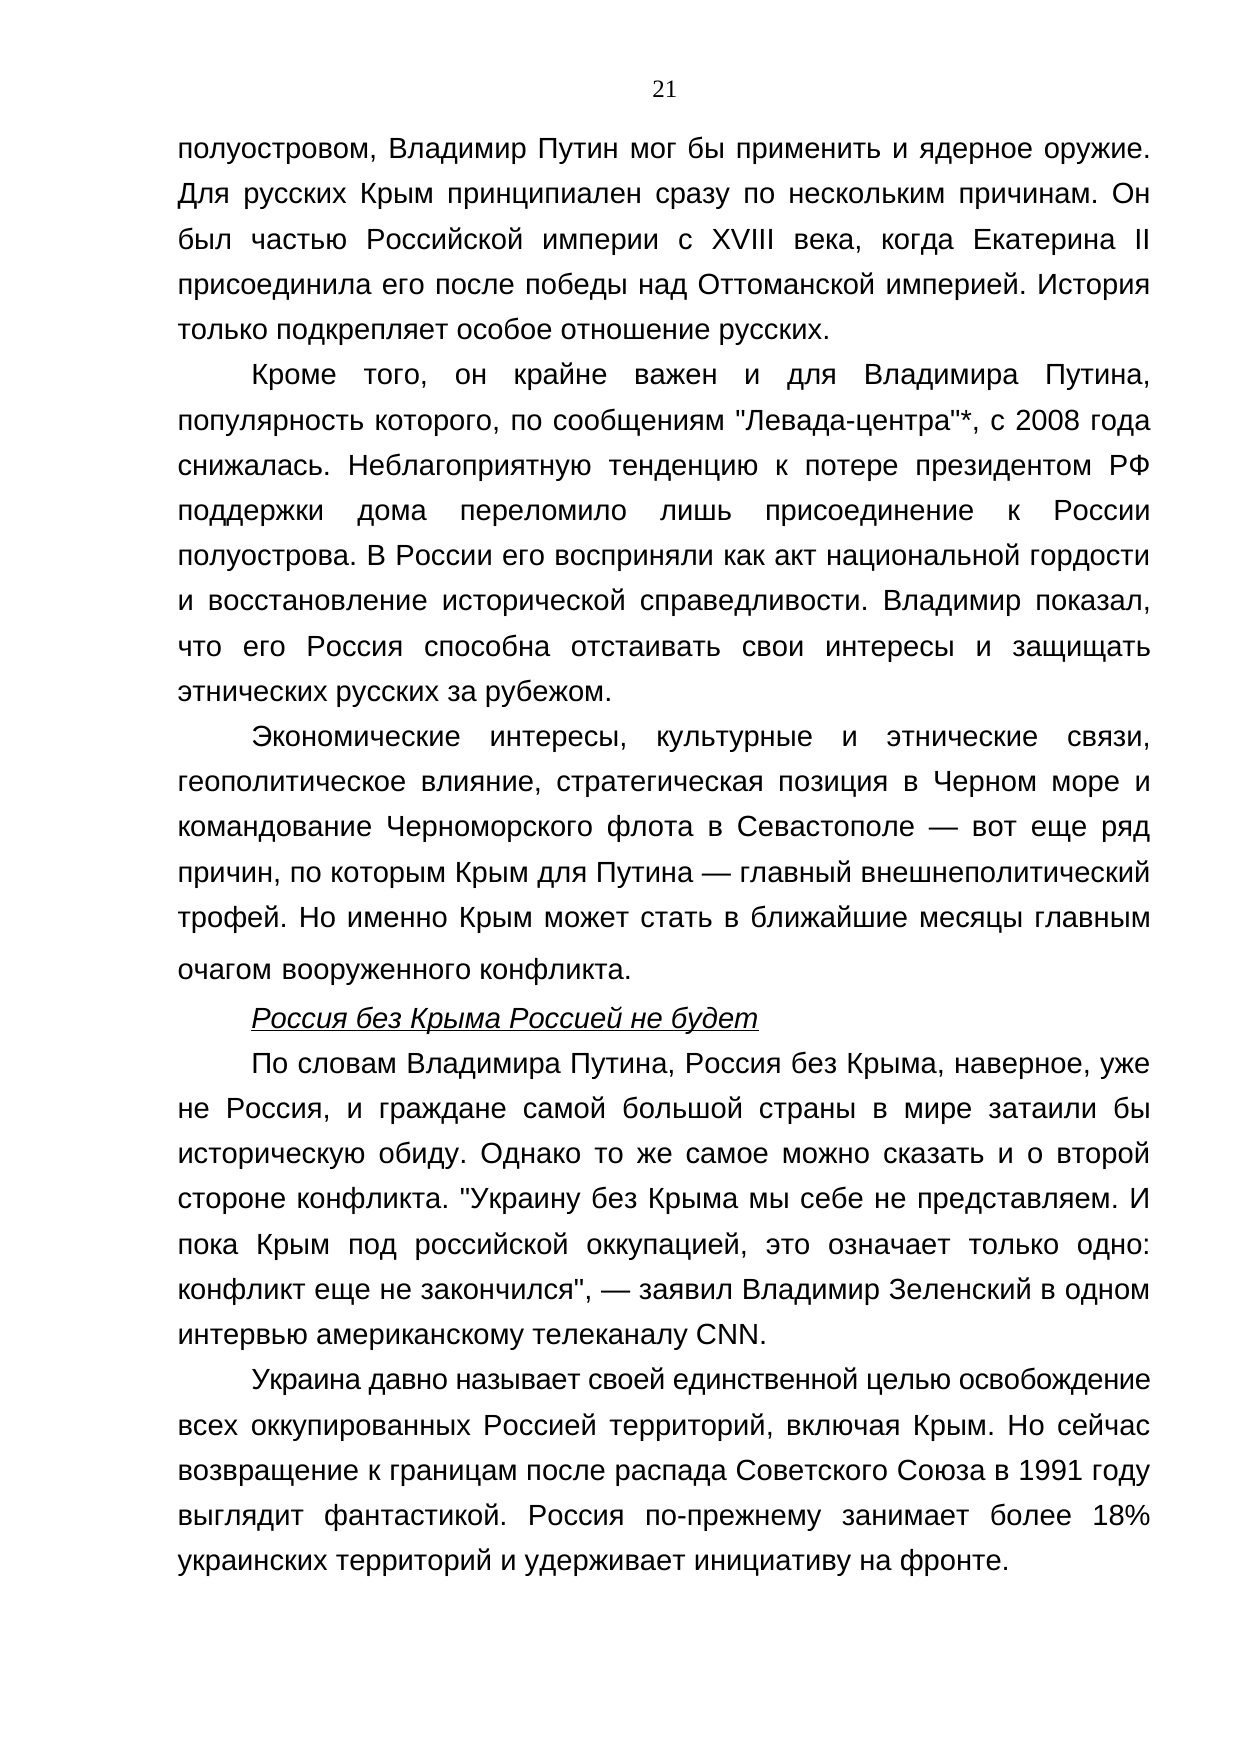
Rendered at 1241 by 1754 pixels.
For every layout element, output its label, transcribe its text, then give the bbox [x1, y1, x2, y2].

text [177, 131, 1152, 346]
text Россия без Крыма Россией не будет [177, 1001, 1152, 1034]
text Украина давно называет своей единственной целью освобождение всех оккупированных Россией территорий, включая Крым. Но сейчас возвращение к границам после распада Советского Союза в 1991 году выглядит фантастикой. Россия по-прежнему занимает более 18% украинских территорий и удерживает инициативу на фронте. [177, 1362, 1152, 1577]
text Кроме того, он крайне важен и для Владимира Путина, популярность которого, по сообщениям "Левада-центра"*, с 2008 года снижалась. Неблагоприятную тенденцию к потере президентом РФ поддержки дома переломило лишь присоединение к России полуострова. В России его восприняли как акт национальной гордости и восстановление исторической справедливости. Владимир показал, что его Россия способна отстаивать свои интересы и защищать этнических русских за рубежом. [177, 357, 1152, 707]
text Экономические интересы, культурные и этнические связи, геополитическое влияние, стратегическая позиция в Черном море и командование Черноморского флота в Севастополе — вот еще ряд причин, по которым Крым для Путина — главный внешнеполитический трофей. Но именно Крым может стать в ближайшие месяцы главным очагом вооруженного конфликта. [177, 719, 1152, 987]
text По словам Владимира Путина, Россия без Крыма, наверное, уже не Россия, и граждане самой большой страны в мире затаили бы историческую обиду. Однако то же самое можно сказать и о второй стороне конфликта. "Украину без Крыма мы себе не представляем. И пока Крым под российской оккупацией, это означает только одно: конфликт еще не закончился", — заявил Владимир Зеленский в одном интервью американскому телеканалу CNN. [177, 1046, 1152, 1351]
